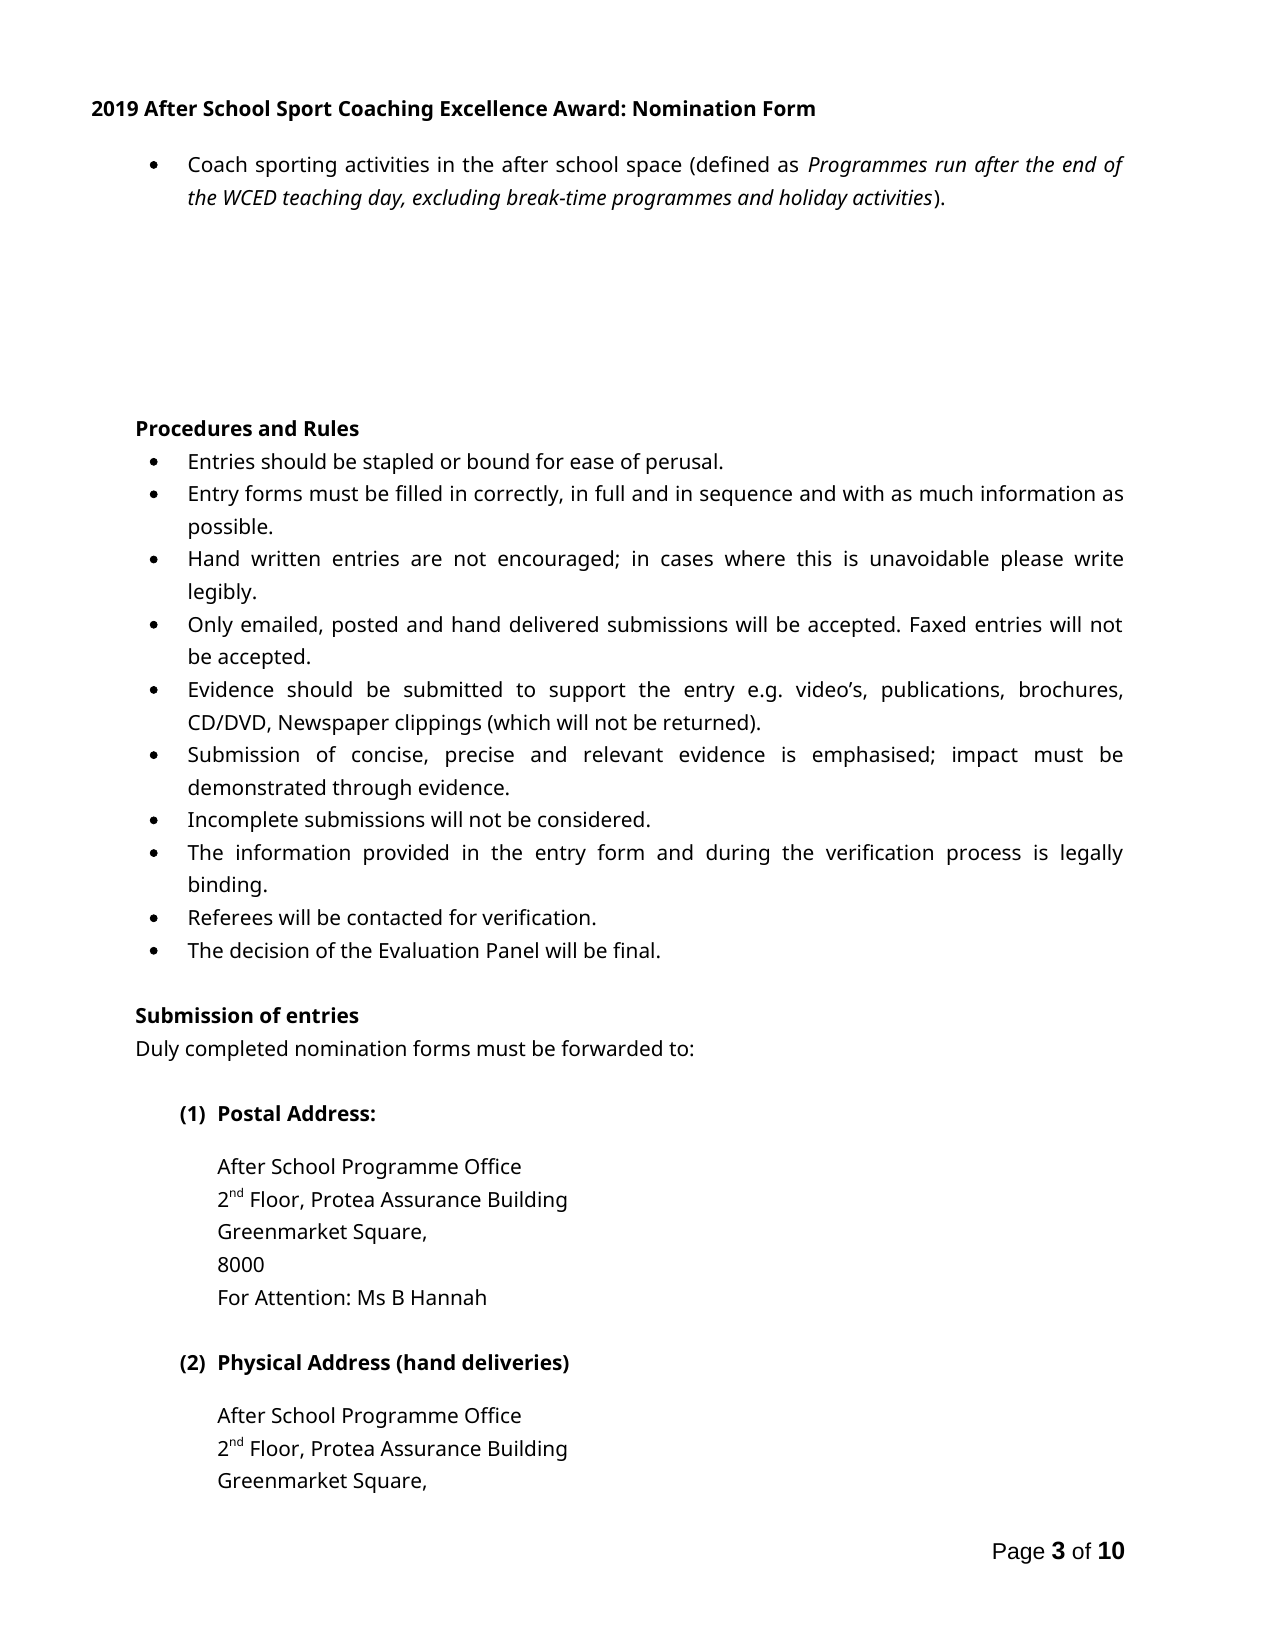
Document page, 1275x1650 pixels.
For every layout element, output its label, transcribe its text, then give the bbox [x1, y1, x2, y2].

text Duly completed nomination forms must be forwarded to: [135, 1034, 1125, 1062]
list Incomplete submissions will not be considered. [150, 805, 1125, 834]
list Evidence should be submitted to support the entry e.g. video’s, publications, brochures, CD/DVD, Newspaper clippings (which will not be returned). [150, 675, 1125, 736]
list Coach sporting activities in the after school space (defined as Programmes run after the end of the WCED teaching day, excluding break-time programmes and holiday activities). [150, 150, 1125, 211]
list Submission of concise, precise and relevant evidence is emphasised; impact must be demonstrated through evidence. [150, 740, 1125, 801]
list Entries should be stapled or bound for ease of perusal. [150, 447, 1125, 475]
text Submission of entries [135, 1001, 1125, 1029]
list The information provided in the entry form and during the verification process is legally binding. [150, 838, 1125, 899]
text Greenmarket Square, [217, 1467, 1125, 1495]
text Greenmarket Square, [217, 1217, 1125, 1246]
text For Attention: Ms B Hannah [217, 1283, 1125, 1311]
text Procedures and Rules [135, 414, 1125, 443]
list Only emailed, posted and hand delivered submissions will be accepted. Faxed entries will not be accepted. [150, 610, 1125, 671]
list The decision of the Evaluation Panel will be final. [150, 936, 1125, 964]
list Hand written entries are not encouraged; in cases where this is unavoidable please write legibly. [150, 544, 1125, 606]
text 2nd Floor, Protea Assurance Building [217, 1434, 1125, 1462]
text After School Programme Office [217, 1152, 1125, 1181]
list Postal Address: [179, 1099, 1125, 1127]
text 8000 [217, 1250, 1125, 1278]
list Physical Address (hand deliveries) [179, 1348, 1125, 1376]
list Referees will be contacted for verification. [150, 903, 1125, 932]
text After School Programme Office [217, 1401, 1125, 1430]
text 2nd Floor, Protea Assurance Building [217, 1185, 1125, 1213]
list Entry forms must be filled in correctly, in full and in sequence and with as much information as possible. [150, 479, 1125, 540]
